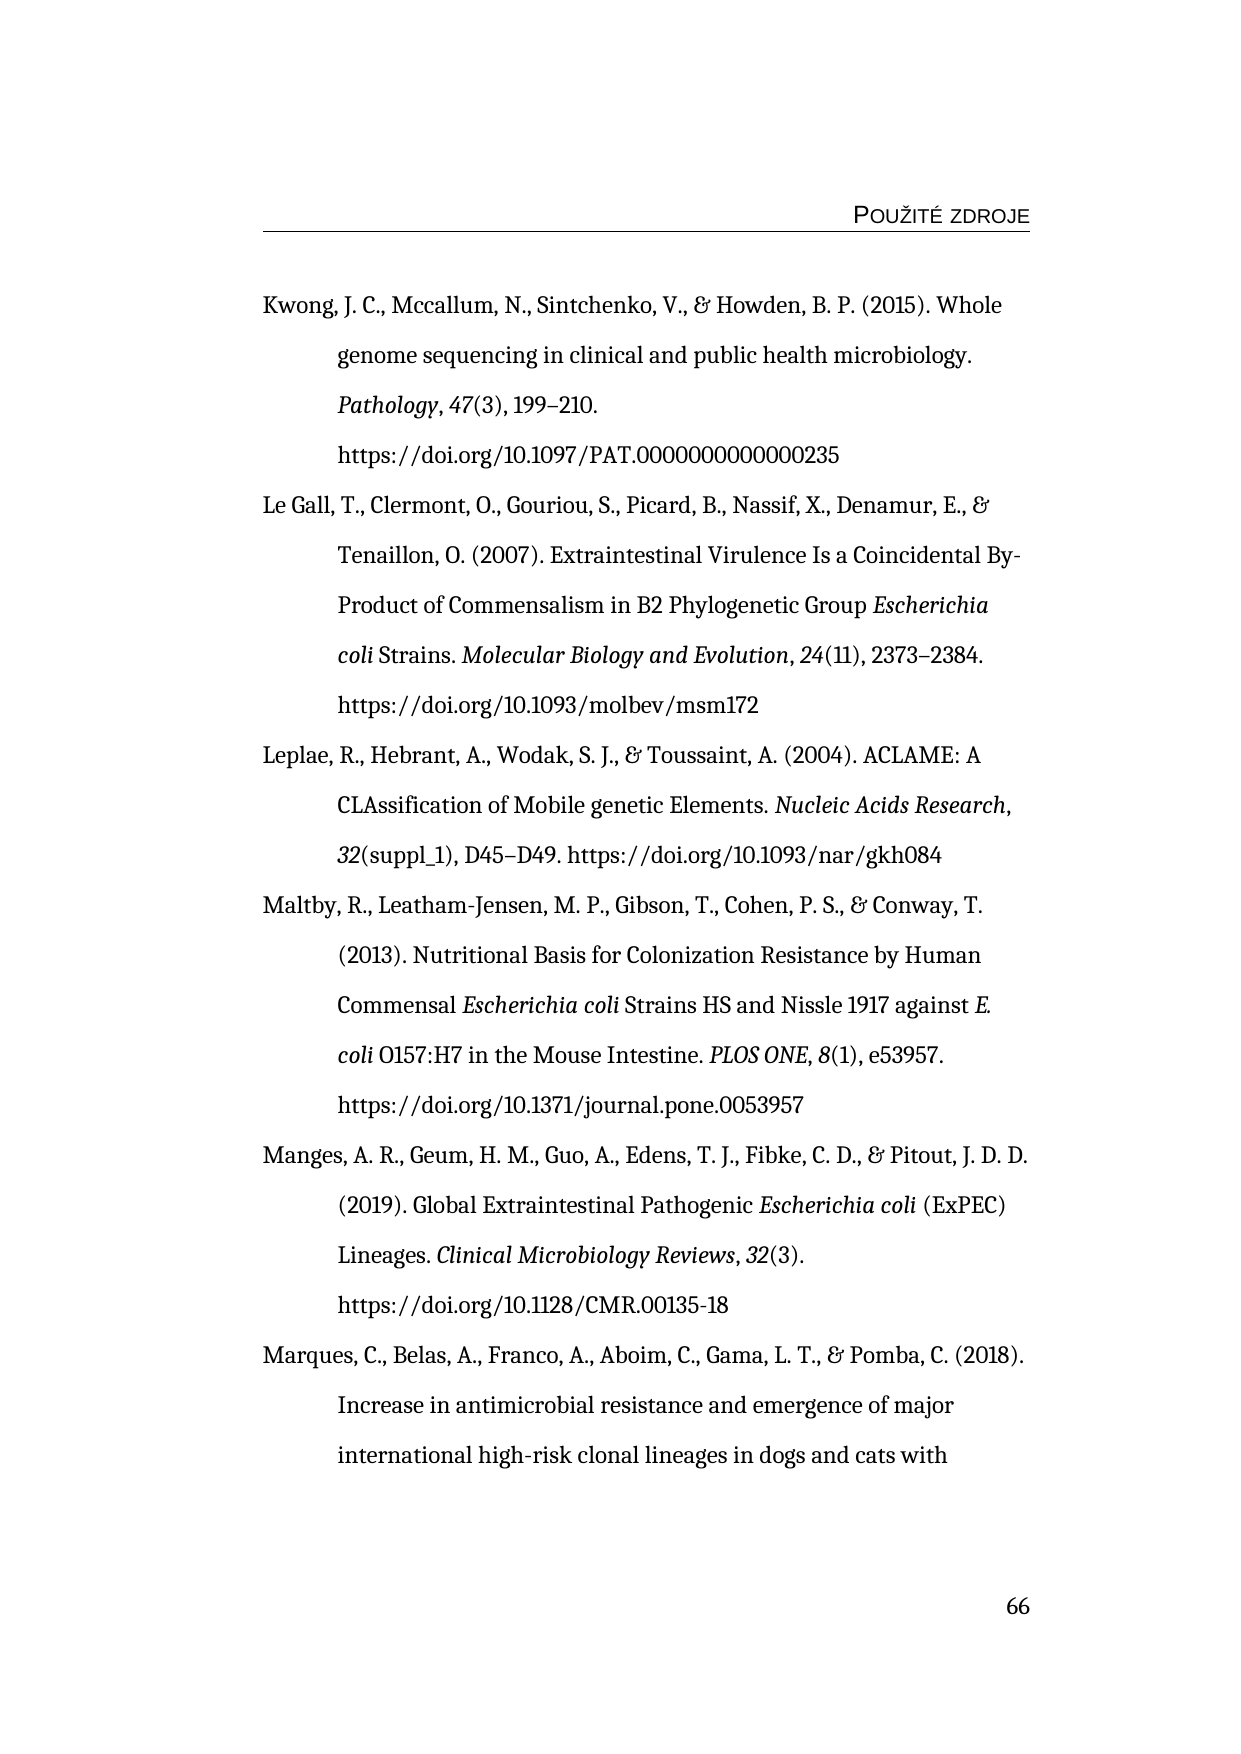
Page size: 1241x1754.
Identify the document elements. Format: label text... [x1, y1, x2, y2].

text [262, 1320, 1030, 1470]
text Leplae, R., Hebrant, A., Wodak, S. J., & Toussaint, A. (2004). ACLAME: A CLAssification of Mobile genetic Elements. Nucleic Acids Research, 32(suppl_1), D45–D49. https://doi.org/10.1093/nar/gkh084 [262, 720, 1030, 870]
text Kwong, J. C., Mccallum, N., Sintchenko, V., & Howden, B. P. (2015). Whole genome sequencing in clinical and public health microbiology. Pathology, 47(3), 199–210. https://doi.org/10.1097/PAT.0000000000000235 [262, 270, 1030, 470]
text Maltby, R., Leatham-Jensen, M. P., Gibson, T., Cohen, P. S., & Conway, T. (2013). Nutritional Basis for Colonization Resistance by Human Commensal Escherichia coli Strains HS and Nissle 1917 against E. coli O157:H7 in the Mouse Intestine. PLOS ONE, 8(1), e53957. https://doi.org/10.1371/journal.pone.0053957 [262, 870, 1030, 1120]
text Manges, A. R., Geum, H. M., Guo, A., Edens, T. J., Fibke, C. D., & Pitout, J. D. D. (2019). Global Extraintestinal Pathogenic Escherichia coli (ExPEC) Lineages. Clinical Microbiology Reviews, 32(3). https://doi.org/10.1128/CMR.00135-18 [262, 1120, 1030, 1320]
text Le Gall, T., Clermont, O., Gouriou, S., Picard, B., Nassif, X., Denamur, E., & Tenaillon, O. (2007). Extraintestinal Virulence Is a Coincidental By-Product of Commensalism in B2 Phylogenetic Group Escherichia coli Strains. Molecular Biology and Evolution, 24(11), 2373–2384. https://doi.org/10.1093/molbev/msm172 [262, 470, 1030, 720]
